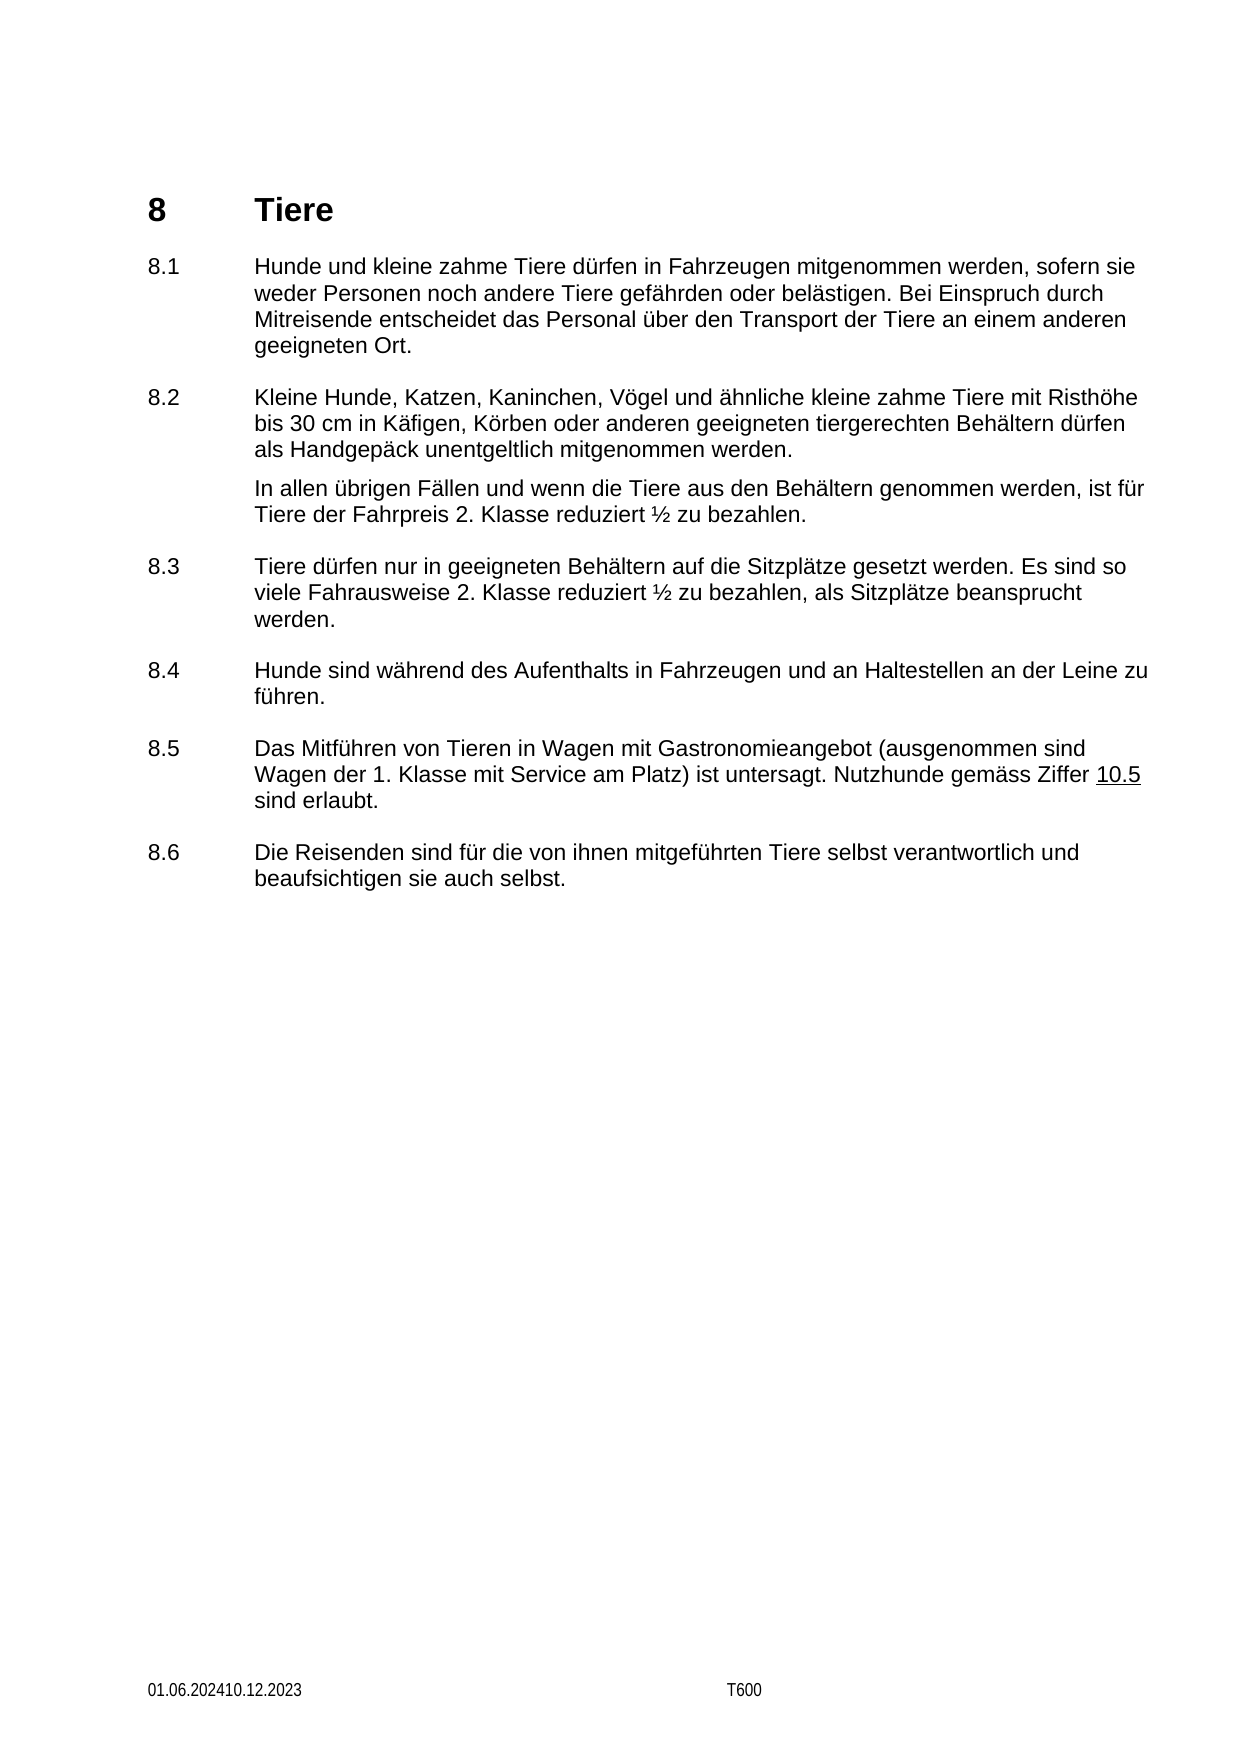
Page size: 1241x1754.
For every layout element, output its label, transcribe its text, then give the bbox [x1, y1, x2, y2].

text In allen übrigen Fällen und wenn die Tiere aus den Behältern genommen werden, ist für Tiere der Fahrpreis 2. Klasse reduziert ½ zu bezahlen. [254, 475, 1152, 528]
text Das Mitführen von Tieren in Wagen mit Gastronomieangebot (ausgenommen sind Wagen der 1. Klasse mit Service am Platz) ist untersagt. Nutzhunde gemäss Ziffer 10.5 sind erlaubt. [148, 734, 1152, 814]
text Hunde und kleine zahme Tiere dürfen in Fahrzeugen mitgenommen werden, sofern sie weder Personen noch andere Tiere gefährden oder belästigen. Bei Einspruch durch Mitreisende entscheidet das Personal über den Transport der Tiere an einem anderen geeigneten Ort. [148, 253, 1152, 358]
subtitle Tiere [148, 190, 1152, 228]
text Kleine Hunde, Katzen, Kaninchen, Vögel und ähnliche kleine zahme Tiere mit Risthöhe bis 30 cm in Käfigen, Körben oder anderen geeigneten tiergerechten Behältern dürfen als Handgepäck unentgeltlich mitgenommen werden. [148, 383, 1152, 463]
text Die Reisenden sind für die von ihnen mitgeführten Tiere selbst verantwortlich und beaufsichtigen sie auch selbst. [148, 839, 1152, 891]
text Tiere dürfen nur in geeigneten Behältern auf die Sitzplätze gesetzt werden. Es sind so viele Fahrausweise 2. Klasse reduziert ½ zu bezahlen, als Sitzplätze beansprucht werden. [148, 553, 1152, 632]
text Hunde sind während des Aufenthalts in Fahrzeugen und an Haltestellen an der Leine zu führen. [148, 657, 1152, 709]
